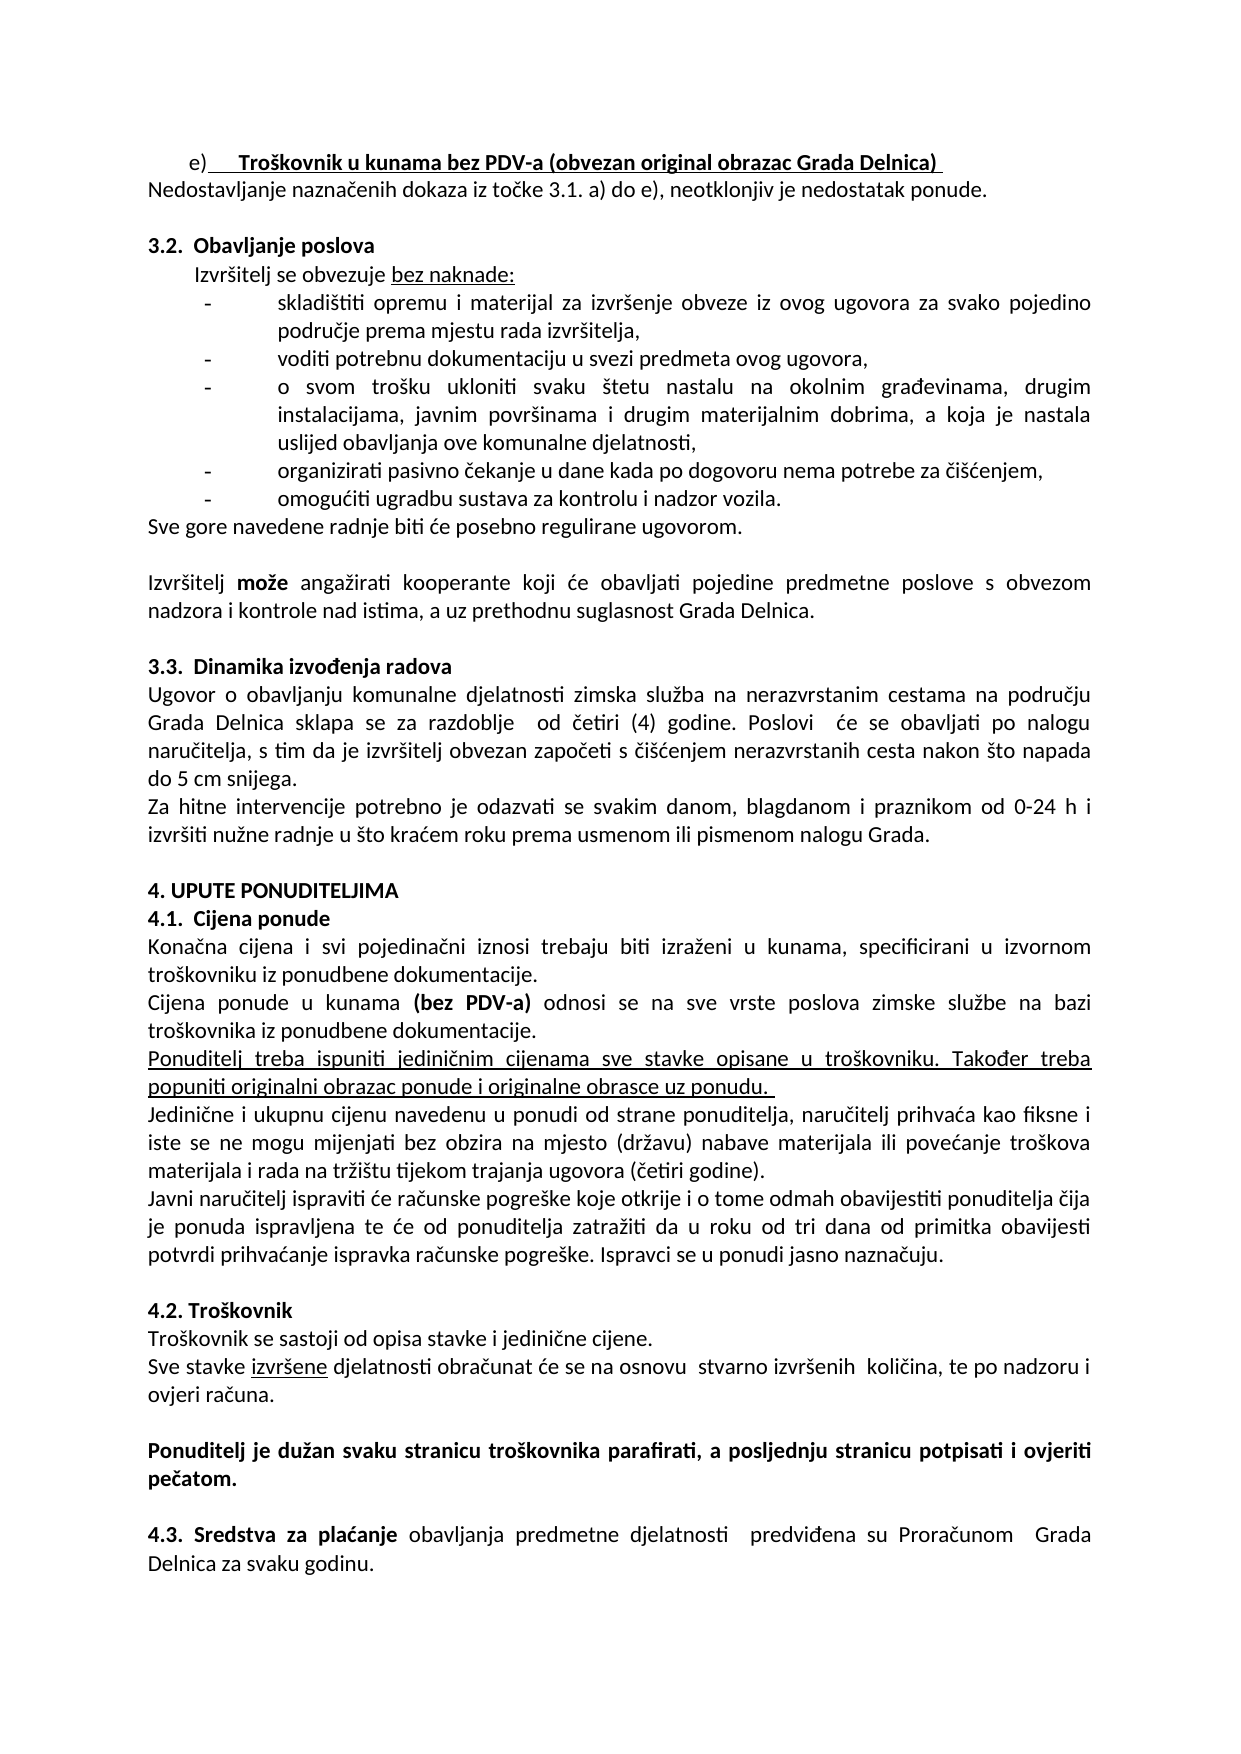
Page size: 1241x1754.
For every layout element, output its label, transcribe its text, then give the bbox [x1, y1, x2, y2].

text Sve stavke izvršene djelatnosti obračunat će se na osnovu stvarno izvršenih količina, te po nadzoru i ovjeri računa. [148, 1352, 1093, 1408]
text Sve gore navedene radnje biti će posebno regulirane ugovorom. [148, 512, 1093, 540]
text Ponuditelj treba ispuniti jediničnim cijenama sve stavke opisane u troškovniku. Također treba popuniti originalni obrazac ponude i originalne obrasce uz ponudu. [148, 1044, 1093, 1100]
text 3.3. Dinamika izvođenja radova [148, 652, 1093, 680]
text 3.2. Obavljanje poslova [148, 232, 1093, 260]
text Za hitne intervencije potrebno je odazvati se svakim danom, blagdanom i praznikom od 0-24 h i izvršiti nužne radnje u što kraćem roku prema usmenom ili pismenom nalogu Grada. [148, 792, 1093, 848]
text e) Troškovnik u kunama bez PDV-a (obvezan original obrazac Grada Delnica) [148, 148, 1093, 176]
text 4.3. Sredstva za plaćanje obavljanja predmetne djelatnosti predviđena su Proračunom Grada Delnica za svaku godinu. [148, 1521, 1093, 1577]
list voditi potrebnu dokumentaciju u svezi predmeta ovog ugovora, [204, 344, 1093, 372]
list omogućiti ugradbu sustava za kontrolu i nadzor vozila. [204, 484, 1093, 512]
text Izvršitelj se obvezuje bez naknade: [148, 260, 1093, 288]
text Konačna cijena i svi pojedinačni iznosi trebaju biti izraženi u kunama, specificirani u izvornom troškovniku iz ponudbene dokumentacije. [148, 932, 1093, 988]
text 4. UPUTE PONUDITELJIMA [148, 876, 1093, 904]
list o svom trošku ukloniti svaku štetu nastalu na okolnim građevinama, drugim instalacijama, javnim površinama i drugim materijalnim dobrima, a koja je nastala uslijed obavljanja ove komunalne djelatnosti, [204, 372, 1093, 456]
list organizirati pasivno čekanje u dane kada po dogovoru nema potrebe za čišćenjem, [204, 456, 1093, 484]
text Troškovnik se sastoji od opisa stavke i jedinične cijene. [148, 1324, 1093, 1352]
text 4.1. Cijena ponude [148, 904, 1093, 932]
text Javni naručitelj ispraviti će računske pogreške koje otkrije i o tome odmah obavijestiti ponuditelja čija je ponuda ispravljena te će od ponuditelja zatražiti da u roku od tri dana od primitka obavijesti potvrdi prihvaćanje ispravka računske pogreške. Ispravci se u ponudi jasno naznačuju. [148, 1184, 1093, 1268]
text Cijena ponude u kunama (bez PDV-a) odnosi se na sve vrste poslova zimske službe na bazi troškovnika iz ponudbene dokumentacije. [148, 988, 1093, 1044]
text Nedostavljanje naznačenih dokaza iz točke 3.1. a) do e), neotklonjiv je nedostatak ponude. [148, 176, 1093, 204]
text Jedinične i ukupnu cijenu navedenu u ponudi od strane ponuditelja, naručitelj prihvaća kao fiksne i iste se ne mogu mijenjati bez obzira na mjesto (državu) nabave materijala ili povećanje troškova materijala i rada na tržištu tijekom trajanja ugovora (četiri godine). [148, 1100, 1093, 1184]
text Ponuditelj je dužan svaku stranicu troškovnika parafirati, a posljednju stranicu potpisati i ovjeriti pečatom. [148, 1437, 1093, 1493]
text Ugovor o obavljanju komunalne djelatnosti zimska služba na nerazvrstanim cestama na području Grada Delnica sklapa se za razdoblje od četiri (4) godine. Poslovi će se obavljati po nalogu naručitelja, s tim da je izvršitelj obvezan započeti s čišćenjem nerazvrstanih cesta nakon što napada do 5 cm snijega. [148, 680, 1093, 792]
text Izvršitelj može angažirati kooperante koji će obavljati pojedine predmetne poslove s obvezom nadzora i kontrole nad istima, a uz prethodnu suglasnost Grada Delnica. [148, 568, 1093, 624]
list skladištiti opremu i materijal za izvršenje obveze iz ovog ugovora za svako pojedino područje prema mjestu rada izvršitelja, [204, 288, 1093, 344]
text 4.2. Troškovnik [148, 1296, 1093, 1324]
